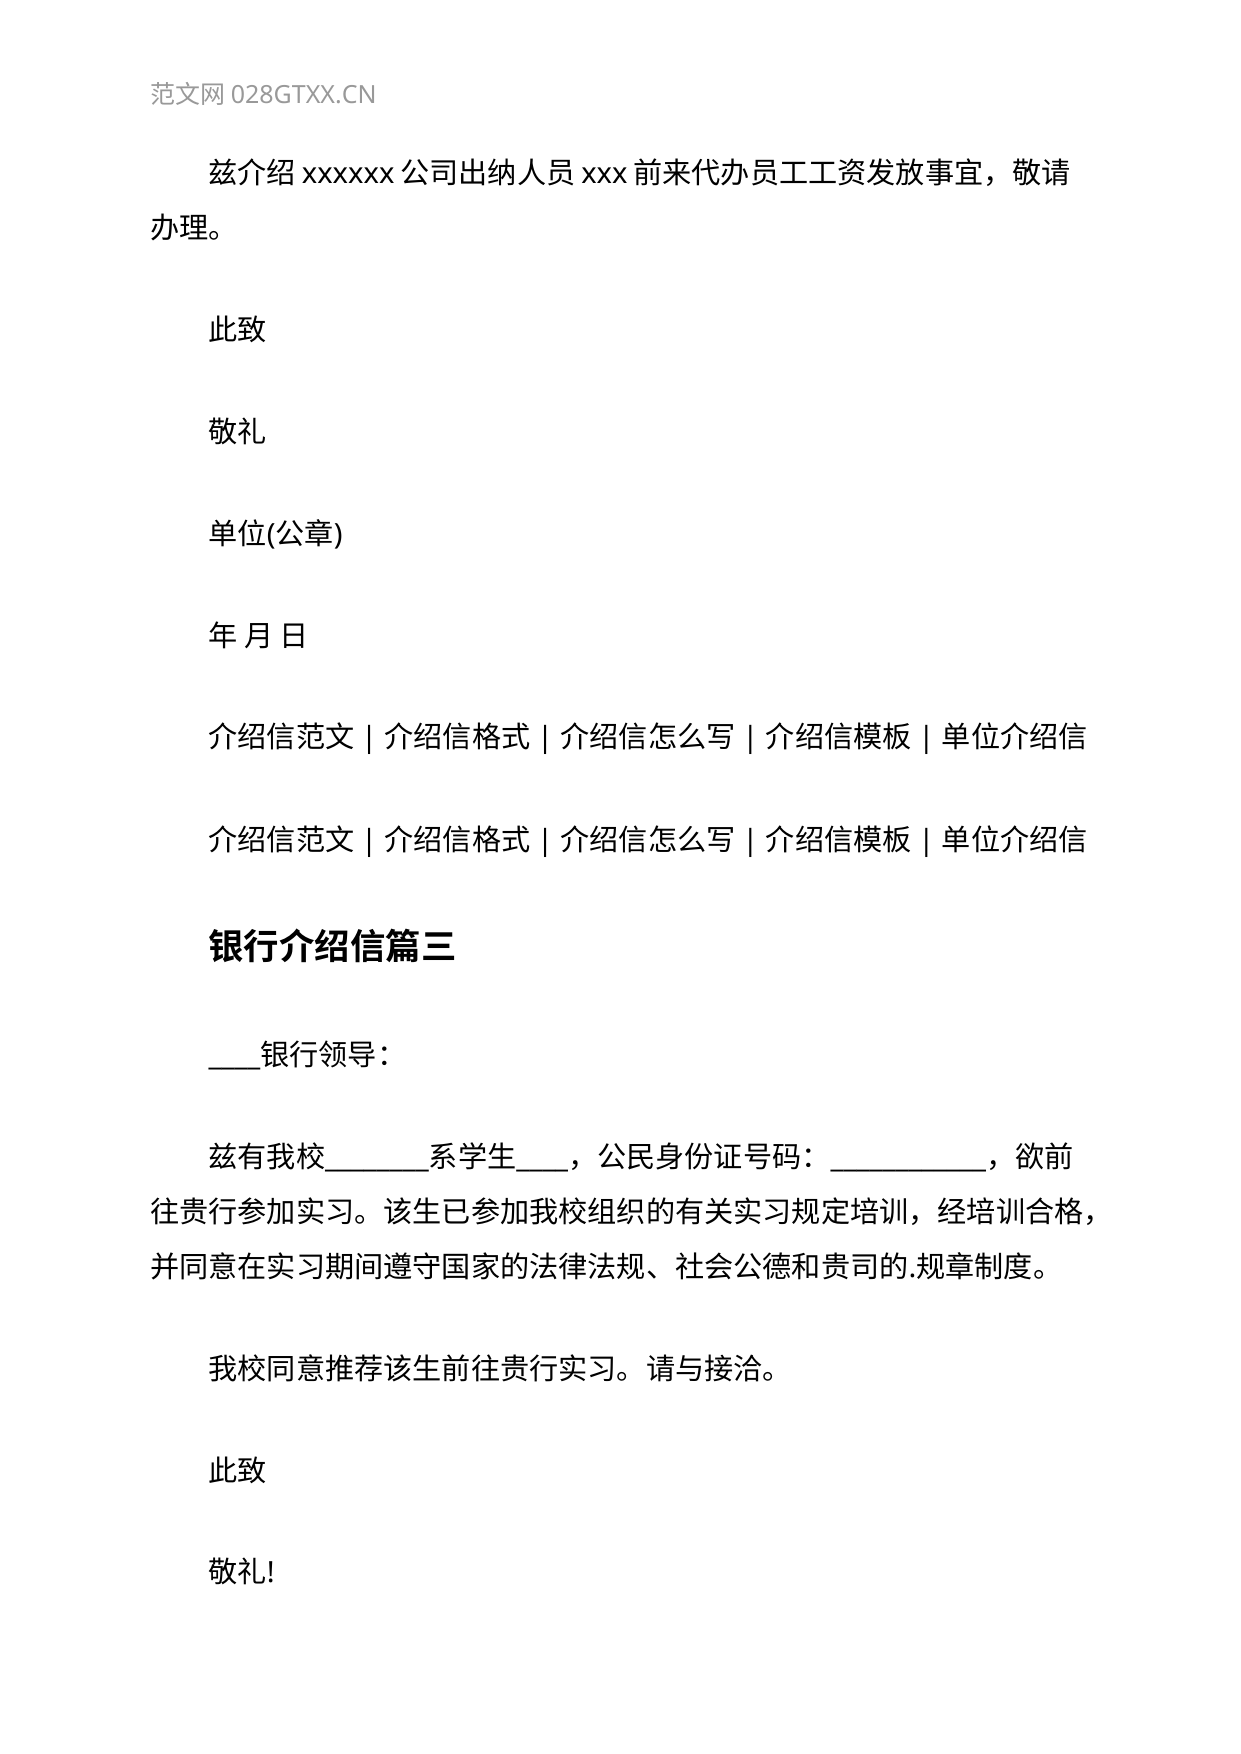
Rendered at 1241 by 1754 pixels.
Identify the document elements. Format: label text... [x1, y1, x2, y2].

text 介绍信范文 | 介绍信格式 | 介绍信怎么写 | 介绍信模板 | 单位介绍信 [150, 816, 1090, 858]
text 此致 [150, 1447, 1090, 1489]
text 年 月 日 [150, 612, 1090, 654]
text 介绍信范文 | 介绍信格式 | 介绍信怎么写 | 介绍信模板 | 单位介绍信 [150, 714, 1090, 756]
text 敬礼 [150, 408, 1090, 451]
text 兹介绍xxxxxx公司出纳人员xxx前来代办员工工资发放事宜，敬请办理。 [150, 150, 1090, 247]
text 我校同意推荐该生前往贵行实习。请与接洽。 [150, 1345, 1090, 1388]
text 敬礼! [150, 1549, 1090, 1591]
text ____银行领导： [150, 1031, 1090, 1074]
text 此致 [150, 307, 1090, 349]
text 兹有我校________系学生____，公民身份证号码：____________，欲前往贵行参加实习。该生已参加我校组织的有关实习规定培训，经培训合格，并同意在实习期间遵守国家的法律法规、社会公德和贵司的.规章制度。 [150, 1133, 1090, 1286]
text 银行介绍信篇三 [150, 918, 1090, 969]
text 单位(公章) [150, 510, 1090, 553]
